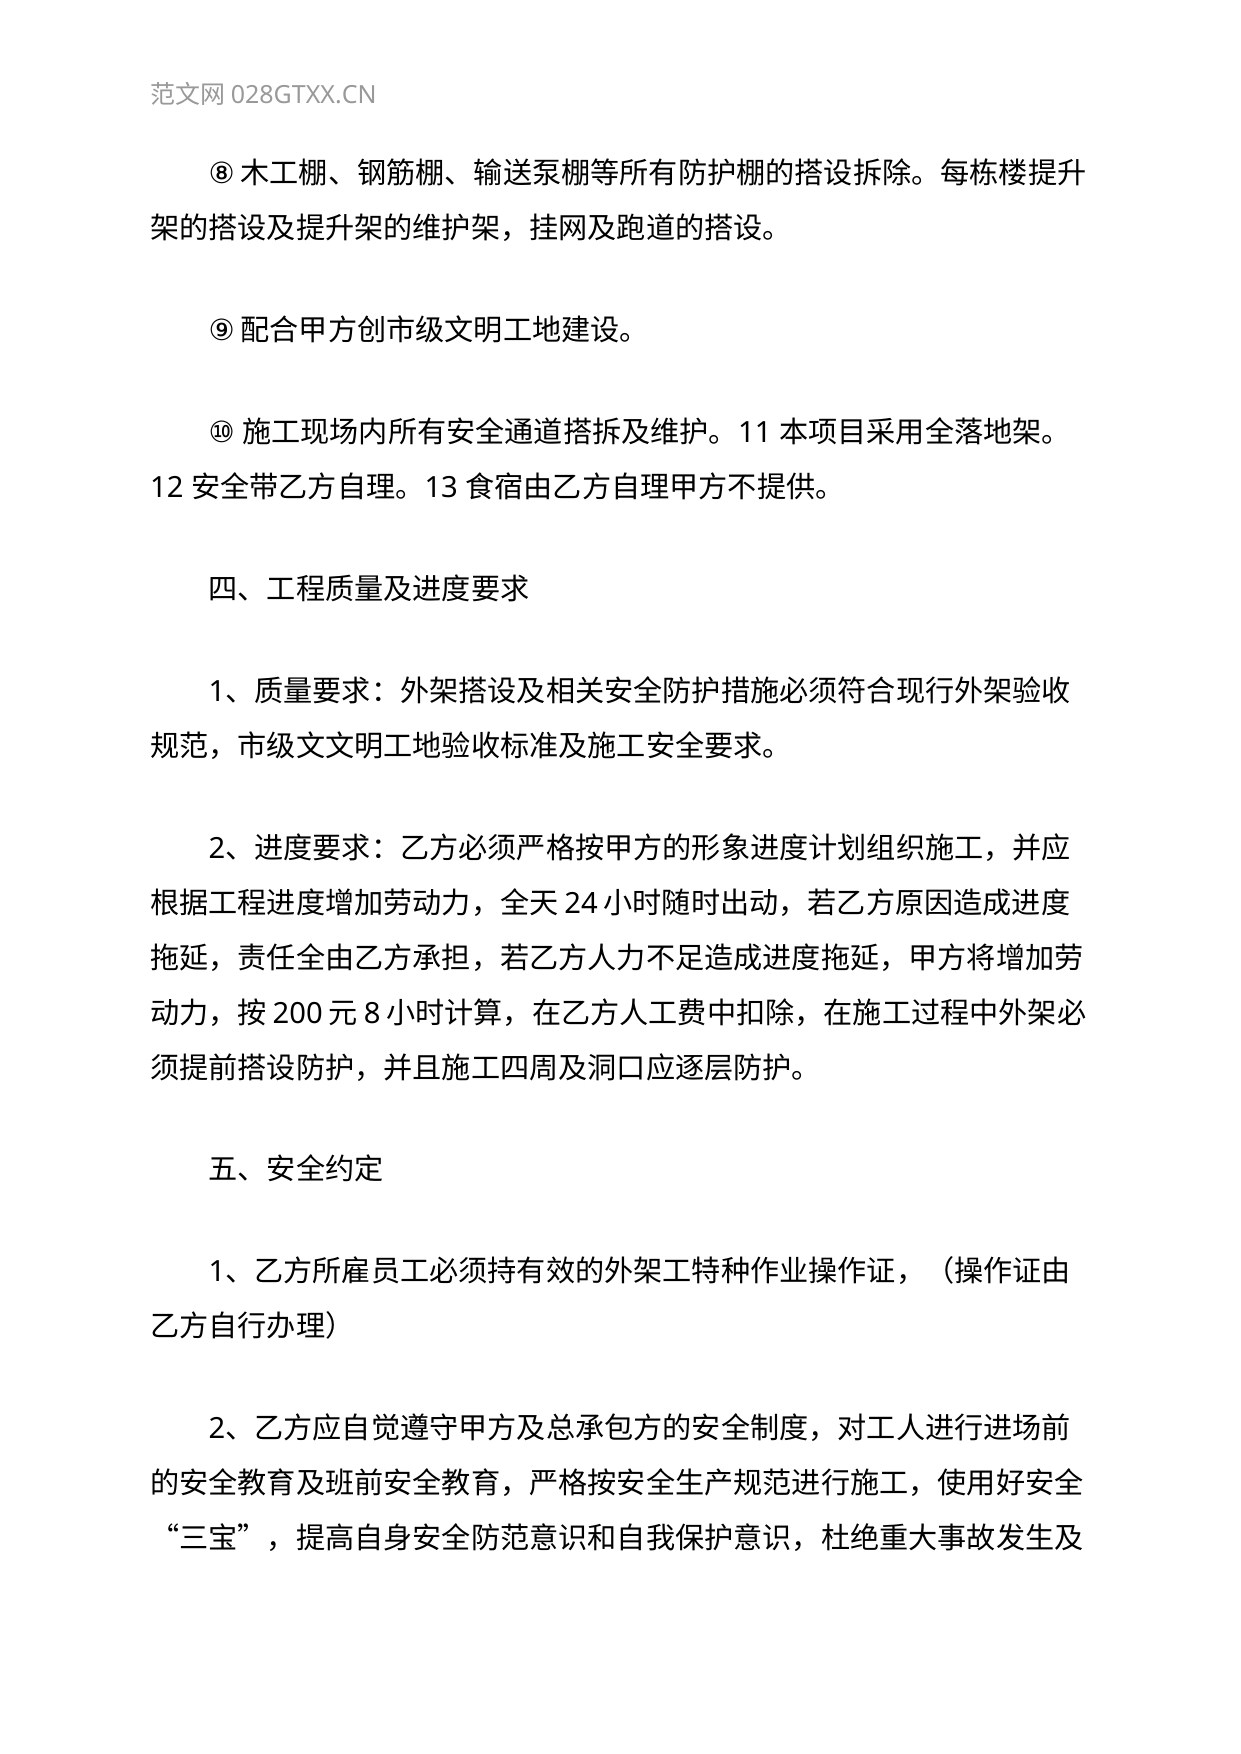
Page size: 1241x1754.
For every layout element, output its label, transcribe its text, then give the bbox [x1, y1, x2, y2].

text 五、安全约定 [150, 1146, 1090, 1188]
text ⑧木工棚、钢筋棚、输送泵棚等所有防护棚的搭设拆除。每栋楼提升架的搭设及提升架的维护架，挂网及跑道的搭设。 [150, 150, 1090, 247]
text ⑩ 施工现场内所有安全通道搭拆及维护。11 本项目采用全落地架。12 安全带乙方自理。13 食宿由乙方自理甲方不提供。 [150, 409, 1090, 506]
text 四、工程质量及进度要求 [150, 566, 1090, 608]
text 1、质量要求：外架搭设及相关安全防护措施必须符合现行外架验收规范，市级文文明工地验收标准及施工安全要求。 [150, 667, 1090, 765]
text 2、进度要求：乙方必须严格按甲方的形象进度计划组织施工，并应根据工程进度增加劳动力，全天24小时随时出动，若乙方原因造成进度拖延，责任全由乙方承担，若乙方人力不足造成进度拖延，甲方将增加劳动力，按200元8小时计算，在乙方人工费中扣除，在施工过程中外架必须提前搭设防护，并且施工四周及洞口应逐层防护。 [150, 824, 1090, 1086]
text ⑨配合甲方创市级文明工地建设。 [150, 307, 1090, 349]
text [150, 1404, 1090, 1557]
text 1、乙方所雇员工必须持有效的外架工特种作业操作证，（操作证由乙方自行办理） [150, 1248, 1090, 1345]
